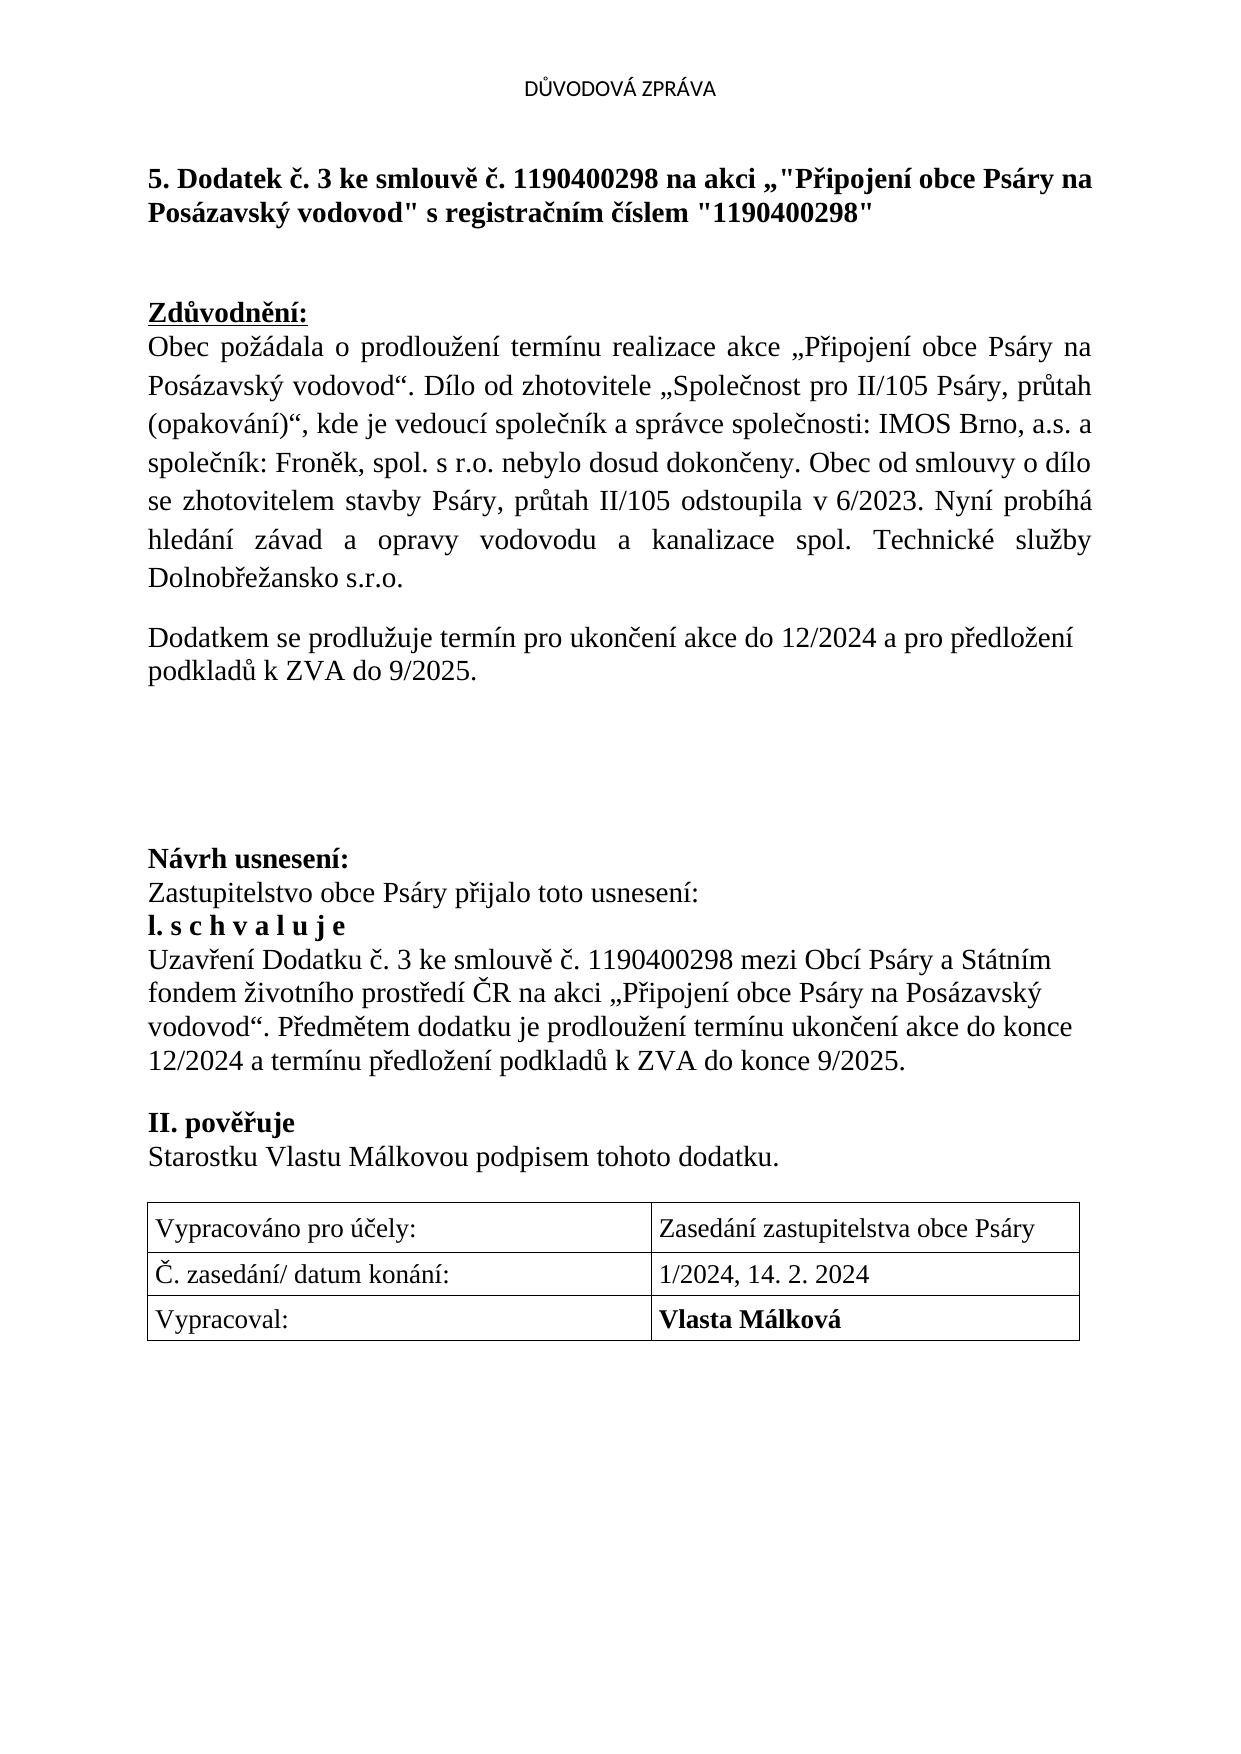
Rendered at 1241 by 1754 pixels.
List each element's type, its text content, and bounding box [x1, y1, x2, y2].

text Zdůvodnění: [148, 296, 1093, 329]
text Dodatkem se prodlužuje termín pro ukončení akce do 12/2024 a pro předložení podkladů k ZVA do 9/2025. [148, 620, 1093, 687]
text Návrh usnesení: Zastupitelstvo obce Psáry přijalo toto usnesení: l. s c h v a l u j e Uzavření Dodatku č. 3 ke smlouvě č. 1190400298 mezi Obcí Psáry a Státním fondem životního prostředí ČR na akci „Připojení obce Psáry na Posázavský vodovod“. Předmětem dodatku je prodloužení termínu ukončení akce do konce 12/2024 a termínu předložení podkladů k ZVA do konce 9/2025. [148, 841, 1093, 1076]
table_header Zasedání zastupitelstva obce Psáry [652, 1203, 1079, 1252]
table_header Vypracováno pro účely: [148, 1203, 651, 1252]
table_cell Vlasta Málková [652, 1296, 1079, 1340]
text 5. Dodatek č. 3 ke smlouvě č. 1190400298 na akci „"Připojení obce Psáry na Posázavský vodovod" s registračním číslem "1190400298" [148, 161, 1093, 228]
text Obec požádala o prodloužení termínu realizace akce „Připojení obce Psáry na Posázavský vodovod“. Dílo od zhotovitele „Společnost pro II/105 Psáry, průtah (opakování)“, kde je vedoucí společník a správce společnosti: IMOS Brno, a.s. a společník: Froněk, spol. s r.o. nebylo dosud dokončeny. Obec od smlouvy o dílo se zhotovitelem stavby Psáry, průtah II/105 odstoupila v 6/2023. Nyní probíhá hledání závad a opravy vodovodu a kanalizace spol. Technické služby Dolnobřežansko s.r.o. [148, 329, 1093, 594]
text II. pověřuje Starostku Vlastu Málkovou podpisem tohoto dodatku. [148, 1105, 1093, 1172]
table_cell Č. zasedání/ datum konání: [148, 1253, 651, 1295]
table_cell 1/2024, 14. 2. 2024 [652, 1253, 1079, 1295]
table_cell Vypracoval: [148, 1296, 651, 1340]
